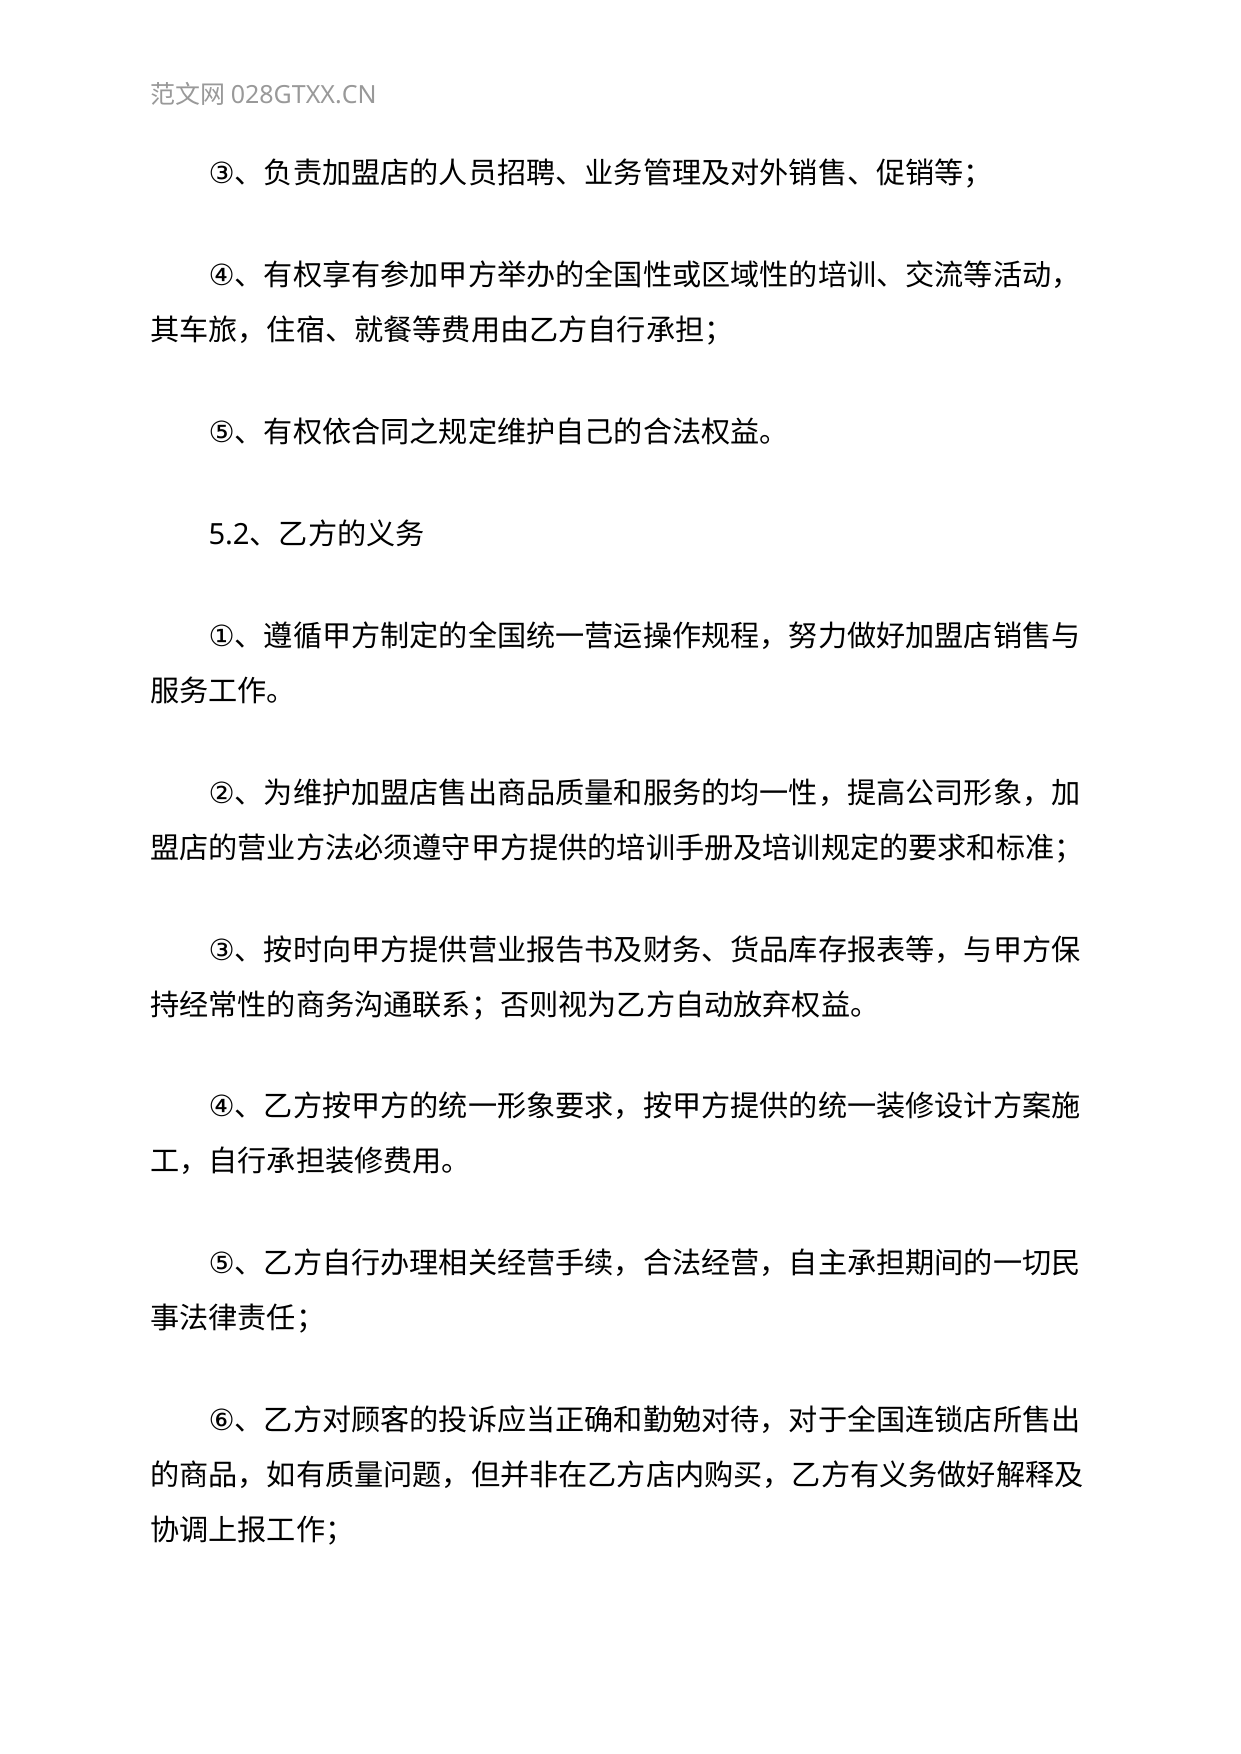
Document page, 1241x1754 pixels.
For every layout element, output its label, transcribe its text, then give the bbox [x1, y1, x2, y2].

text 5.2、乙方的义务 [150, 511, 1090, 553]
text ⑤、有权依合同之规定维护自己的合法权益。 [150, 409, 1090, 451]
text ④、有权享有参加甲方举办的全国性或区域性的培训、交流等活动，其车旅，住宿、就餐等费用由乙方自行承担； [150, 252, 1090, 349]
text ⑥、乙方对顾客的投诉应当正确和勤勉对待，对于全国连锁店所售出的商品，如有质量问题，但并非在乙方店内购买，乙方有义务做好解释及协调上报工作； [150, 1397, 1090, 1549]
text ②、为维护加盟店售出商品质量和服务的均一性，提高公司形象，加盟店的营业方法必须遵守甲方提供的培训手册及培训规定的要求和标准； [150, 769, 1090, 867]
text ③、负责加盟店的人员招聘、业务管理及对外销售、促销等； [150, 150, 1090, 192]
text ①、遵循甲方制定的全国统一营运操作规程，努力做好加盟店销售与服务工作。 [150, 613, 1090, 710]
text ③、按时向甲方提供营业报告书及财务、货品库存报表等，与甲方保持经常性的商务沟通联系；否则视为乙方自动放弃权益。 [150, 926, 1090, 1023]
text ⑤、乙方自行办理相关经营手续，合法经营，自主承担期间的一切民事法律责任； [150, 1240, 1090, 1337]
text ④、乙方按甲方的统一形象要求，按甲方提供的统一装修设计方案施工，自行承担装修费用。 [150, 1083, 1090, 1180]
